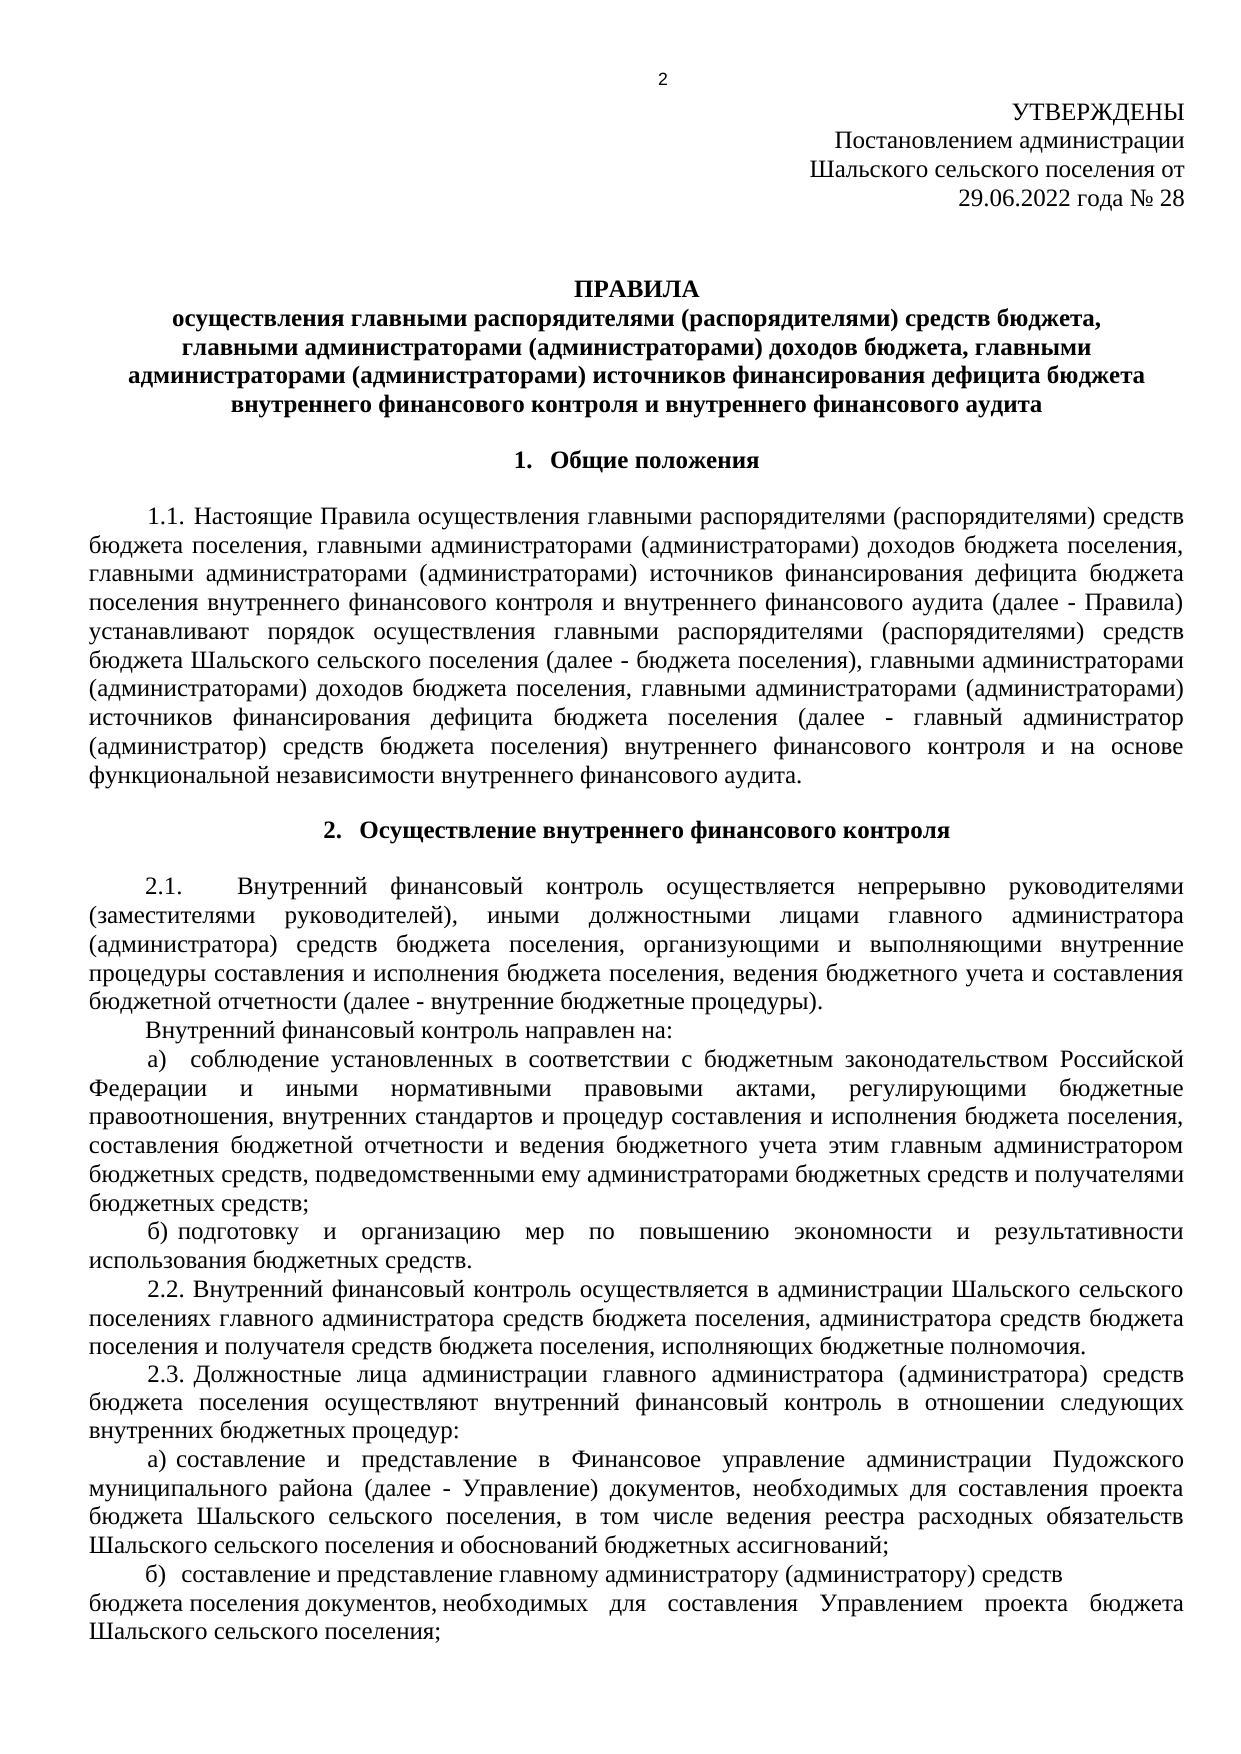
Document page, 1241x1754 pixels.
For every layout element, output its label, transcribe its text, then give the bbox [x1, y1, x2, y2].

list Настоящие Правила осуществления главными распорядителями (распорядителями) средств бюджета поселения, главными администраторами (администраторами) доходов бюджета поселения, главными администраторами (администраторами) источников финансирования дефицита бюджета поселения внутреннего финансового контроля и внутреннего финансового аудита (далее - Правила) устанавливают порядок осуществления главными распорядителями (распорядителями) средств бюджета Шальского сельского поселения (далее - бюджета поселения), главными администраторами (администраторами) доходов бюджета поселения, главными администраторами (администраторами) источников финансирования дефицита бюджета поселения (далее - главный администратор (администратор) средств бюджета поселения) внутреннего финансового контроля и на основе функциональной независимости внутреннего финансового аудита. [89, 501, 1185, 788]
text б) подготовку и организацию мер по повышению экономности и результативности использования бюджетных средств. [89, 1216, 1185, 1274]
list Внутренний финансовый контроль осуществляется непрерывно руководителями (заместителями руководителей), иными должностными лицами главного администратора (администратора) средств бюджета поселения, организующими и выполняющими внутренние процедуры составления и исполнения бюджета поселения, ведения бюджетного учета и составления бюджетной отчетности (далее - внутренние бюджетные процедуры). [89, 871, 1185, 1015]
text Внутренний финансовый контроль направлен на: [89, 1015, 1185, 1044]
text Постановлением администрации Шальского сельского поселения от 29.06.2022 года № 28 [720, 126, 1185, 212]
text б) составление и представление главному администратору (администратору) средств [89, 1559, 1185, 1588]
list Внутренний финансовый контроль осуществляется в администрации Шальского сельского поселениях главного администратора средств бюджета поселения, администратора средств бюджета поселения и получателя средств бюджета поселения, исполняющих бюджетные полномочия. [89, 1274, 1185, 1360]
list Осуществление внутреннего финансового контроля [89, 816, 1185, 844]
text а) соблюдение установленных в соответствии с бюджетным законодательством Российской Федерации и иными нормативными правовыми актами, регулирующими бюджетные правоотношения, внутренних стандартов и процедур составления и исполнения бюджета поселения, составления бюджетной отчетности и ведения бюджетного учета этим главным администратором бюджетных средств, подведомственными ему администраторами бюджетных средств и получателями бюджетных средств; [89, 1044, 1185, 1216]
text УТВЕРЖДЕНЫ [720, 97, 1185, 126]
text бюджета поселения документов, необходимых для составления Управлением проекта бюджета Шальского сельского поселения; [89, 1588, 1185, 1645]
list Общие положения [89, 445, 1185, 474]
text а) составление и представление в Финансовое управление администрации Пудожского муниципального района (далее - Управление) документов, необходимых для составления проекта бюджета Шальского сельского поселения, в том числе ведения реестра расходных обязательств Шальского сельского поселения и обоснований бюджетных ассигнований; [89, 1444, 1185, 1559]
text ПРАВИЛА осуществления главными распорядителями (распорядителями) средств бюджета, главными администраторами (администраторами) доходов бюджета, главными администраторами (администраторами) источников финансирования дефицита бюджета внутреннего финансового контроля и внутреннего финансового аудита [89, 274, 1185, 418]
list Должностные лица администрации главного администратора (администратора) средств бюджета поселения осуществляют внутренний финансовый контроль в отношении следующих внутренних бюджетных процедур: [89, 1360, 1185, 1444]
